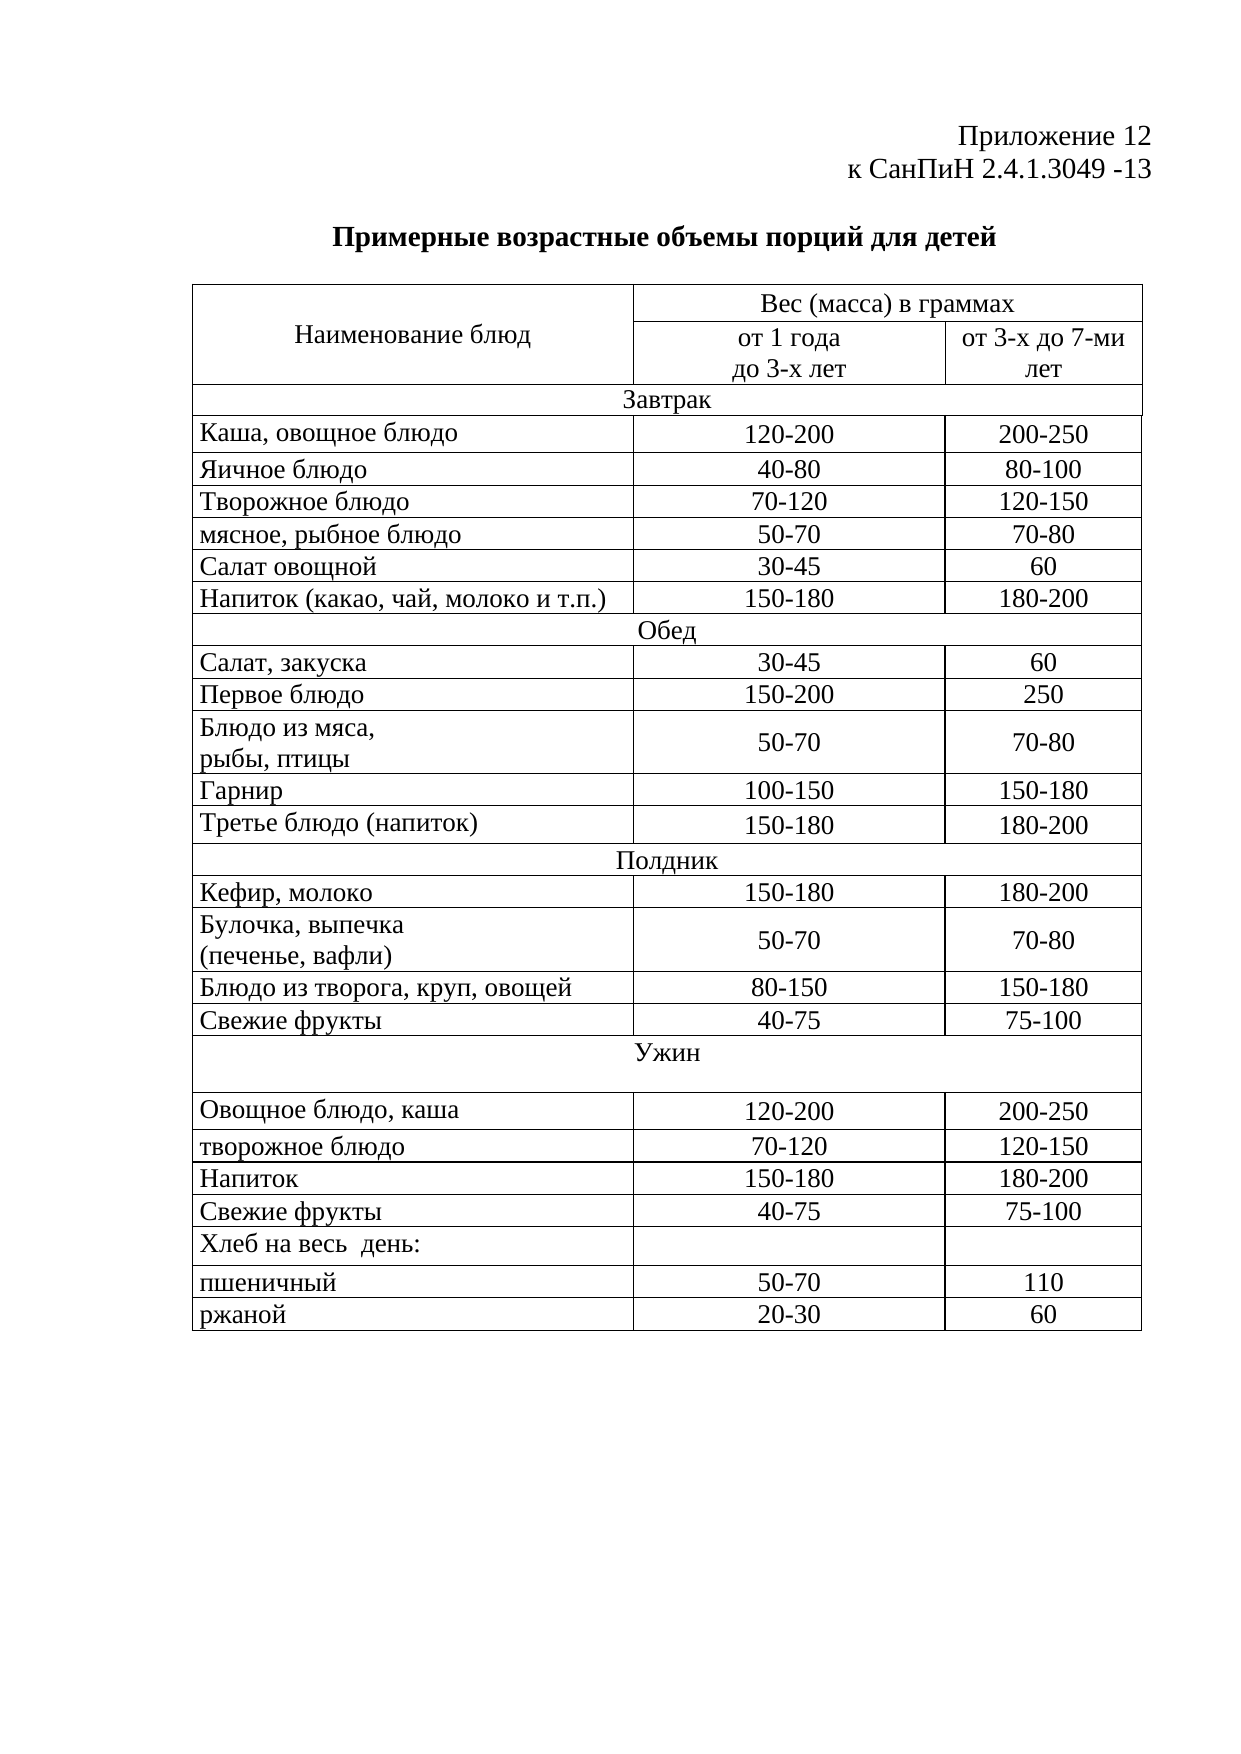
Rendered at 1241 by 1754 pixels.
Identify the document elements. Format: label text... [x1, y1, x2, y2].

table_cell Свежие фрукты [193, 1195, 633, 1226]
table_cell Свежие фрукты [193, 1004, 633, 1035]
text Примерные возрастные объемы порций для детей [177, 219, 1152, 252]
table_cell 120-150 [946, 1130, 1141, 1161]
table_cell 60 [946, 1298, 1141, 1329]
table_cell 30-45 [634, 550, 944, 581]
table_cell 40-80 [634, 453, 944, 484]
table_cell 120-200 [634, 1093, 944, 1129]
table_cell Ужин [193, 1036, 1141, 1092]
table_cell 40-75 [634, 1195, 944, 1226]
table_cell 70-80 [946, 711, 1141, 773]
table_cell 70-80 [946, 518, 1141, 549]
table_cell Третье блюдо (напиток) [193, 806, 633, 843]
table_cell Гарнир [193, 774, 633, 805]
table_cell мясное, рыбное блюдо [193, 518, 633, 549]
table_cell Блюдо из творога, круп, овощей [193, 972, 633, 1003]
table_cell Первое блюдо [193, 679, 633, 710]
table_cell 50-70 [634, 1266, 944, 1297]
table_cell 40-75 [634, 1004, 944, 1035]
table_cell 150-180 [634, 582, 944, 613]
table_cell 180-200 [946, 1163, 1141, 1194]
table_cell 150-180 [634, 876, 944, 907]
table_cell Кефир, молоко [193, 876, 633, 907]
text Приложение 12 [177, 118, 1152, 152]
table_cell 60 [946, 646, 1141, 678]
table_header Вес (масса) в граммах [634, 285, 1142, 321]
table_cell 180-200 [946, 806, 1141, 843]
table_cell 150-180 [634, 806, 944, 843]
table_cell 180-200 [946, 876, 1141, 907]
table_cell 250 [946, 679, 1141, 710]
table_cell Творожное блюдо [193, 486, 633, 517]
table_cell 80-100 [946, 453, 1141, 484]
table_cell 120-150 [946, 486, 1141, 517]
table_cell Полдник [193, 844, 1141, 875]
table_cell Обед [193, 614, 1141, 645]
table_cell 50-70 [634, 711, 944, 773]
table_cell [634, 1227, 944, 1265]
text к СанПиН 2.4.1.3049 -13 [177, 152, 1152, 185]
table_cell 150-180 [946, 972, 1141, 1003]
table_cell от 3-х до 7-ми лет [946, 322, 1142, 383]
table_cell 20-30 [634, 1298, 944, 1329]
table_cell 70-120 [634, 486, 944, 517]
table_cell Хлеб на весь день: [193, 1227, 633, 1265]
table_cell 150-180 [946, 774, 1141, 805]
table_cell Булочка, выпечка (печенье, вафли) [193, 908, 633, 971]
table_cell 120-200 [634, 416, 944, 452]
table_cell 100-150 [634, 774, 944, 805]
table_header Наименование блюд [193, 285, 633, 383]
table_cell Овощное блюдо, каша [193, 1093, 633, 1129]
table_cell Напиток [193, 1163, 633, 1194]
table_cell 60 [946, 550, 1141, 581]
table_cell 200-250 [946, 416, 1141, 452]
table_cell Яичное блюдо [193, 453, 633, 484]
table_cell 200-250 [946, 1093, 1141, 1129]
table_cell творожное блюдо [193, 1130, 633, 1161]
table_cell ржаной [193, 1298, 633, 1329]
table_cell 150-180 [634, 1163, 944, 1194]
table_cell 110 [946, 1266, 1141, 1297]
table_cell 70-120 [634, 1130, 944, 1161]
table_cell [946, 1227, 1141, 1265]
table_cell Завтрак [193, 385, 1142, 415]
table_cell 150-200 [634, 679, 944, 710]
table_cell Напиток (какао, чай, молоко и т.п.) [193, 582, 633, 613]
table_cell 30-45 [634, 646, 944, 678]
table_cell 50-70 [634, 518, 944, 549]
table_cell 75-100 [946, 1004, 1141, 1035]
table_cell Салат овощной [193, 550, 633, 581]
table_cell 75-100 [946, 1195, 1141, 1226]
table_cell пшеничный [193, 1266, 633, 1297]
table_cell 70-80 [946, 908, 1141, 971]
table_cell 180-200 [946, 582, 1141, 613]
table_cell Салат, закуска [193, 646, 633, 678]
table_cell Блюдо из мяса, рыбы, птицы [193, 711, 633, 773]
table_cell 80-150 [634, 972, 944, 1003]
table_cell Каша, овощное блюдо [193, 416, 633, 452]
table_cell от 1 года до 3-х лет [634, 322, 945, 383]
table_cell 50-70 [634, 908, 944, 971]
